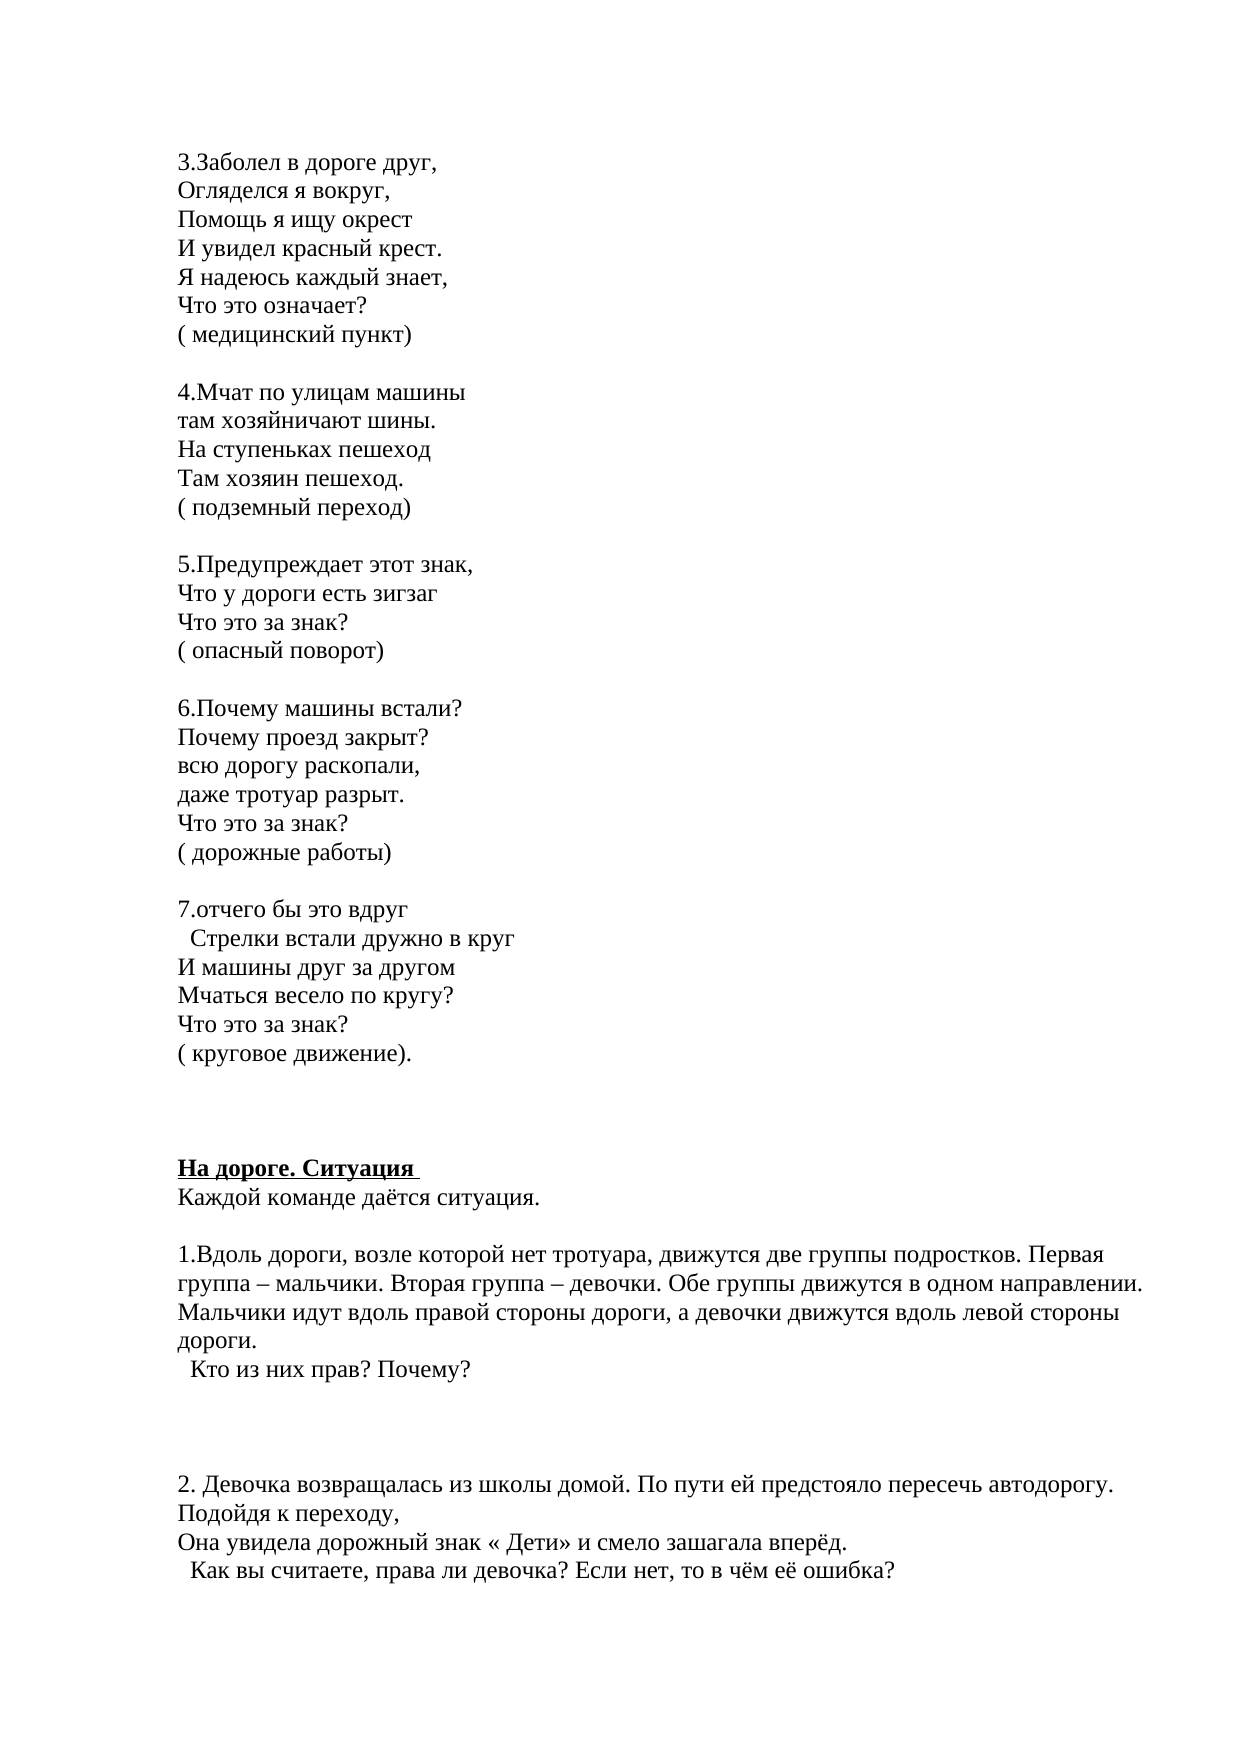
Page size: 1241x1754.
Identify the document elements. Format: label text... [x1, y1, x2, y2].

text Как вы считаете, права ли девочка? Если нет, то в чём её ошибка? [177, 1556, 1152, 1584]
text Что это означает? [177, 291, 1152, 319]
text 7.отчего бы это вдруг [177, 894, 1152, 923]
text ( подземный переход) [177, 492, 1152, 521]
text ( медицинский пункт) [177, 319, 1152, 348]
text 2. Девочка возвращалась из школы домой. По пути ей предстояло пересечь автодорогу. Подойдя к переходу, [177, 1469, 1152, 1527]
text На дороге. Ситуация [177, 1153, 1152, 1182]
text Там хозяин пешеход. [177, 463, 1152, 492]
text 5.Предупреждает этот знак, [177, 549, 1152, 578]
text 3.Заболел в дороге друг, [177, 147, 1152, 176]
text И машины друг за другом [177, 952, 1152, 981]
text 4.Мчат по улицам машины [177, 377, 1152, 406]
text 6.Почему машины встали? [177, 693, 1152, 722]
text Я надеюсь каждый знает, [177, 262, 1152, 291]
text 1.Вдоль дороги, возле которой нет тротуара, движутся две группы подростков. Первая группа – мальчики. Вторая группа – девочки. Обе группы движутся в одном направлении. Мальчики идут вдоль правой стороны дороги, а девочки движутся вдоль левой стороны дороги. [177, 1239, 1152, 1354]
text даже тротуар разрыт. [177, 779, 1152, 808]
text Что это за знак? [177, 1009, 1152, 1038]
text Мчаться весело по кругу? [177, 981, 1152, 1009]
text Огляделся я вокруг, [177, 176, 1152, 204]
text Что это за знак? [177, 607, 1152, 636]
text Что у дороги есть зигзаг [177, 578, 1152, 607]
text Каждой команде даётся ситуация. [177, 1182, 1152, 1211]
text Что это за знак? [177, 808, 1152, 837]
text Кто из них прав? Почему? [177, 1354, 1152, 1383]
text ( опасный поворот) [177, 636, 1152, 664]
text Почему проезд закрыт? [177, 722, 1152, 751]
text На ступеньках пешеход [177, 434, 1152, 463]
text всю дорогу раскопали, [177, 751, 1152, 779]
text Стрелки встали дружно в круг [177, 923, 1152, 952]
text ( круговое движение). [177, 1038, 1152, 1067]
text Помощь я ищу окрест [177, 204, 1152, 233]
text И увидел красный крест. [177, 233, 1152, 262]
text там хозяйничают шины. [177, 406, 1152, 434]
text Она увидела дорожный знак « Дети» и смело зашагала вперёд. [177, 1527, 1152, 1556]
text ( дорожные работы) [177, 837, 1152, 866]
